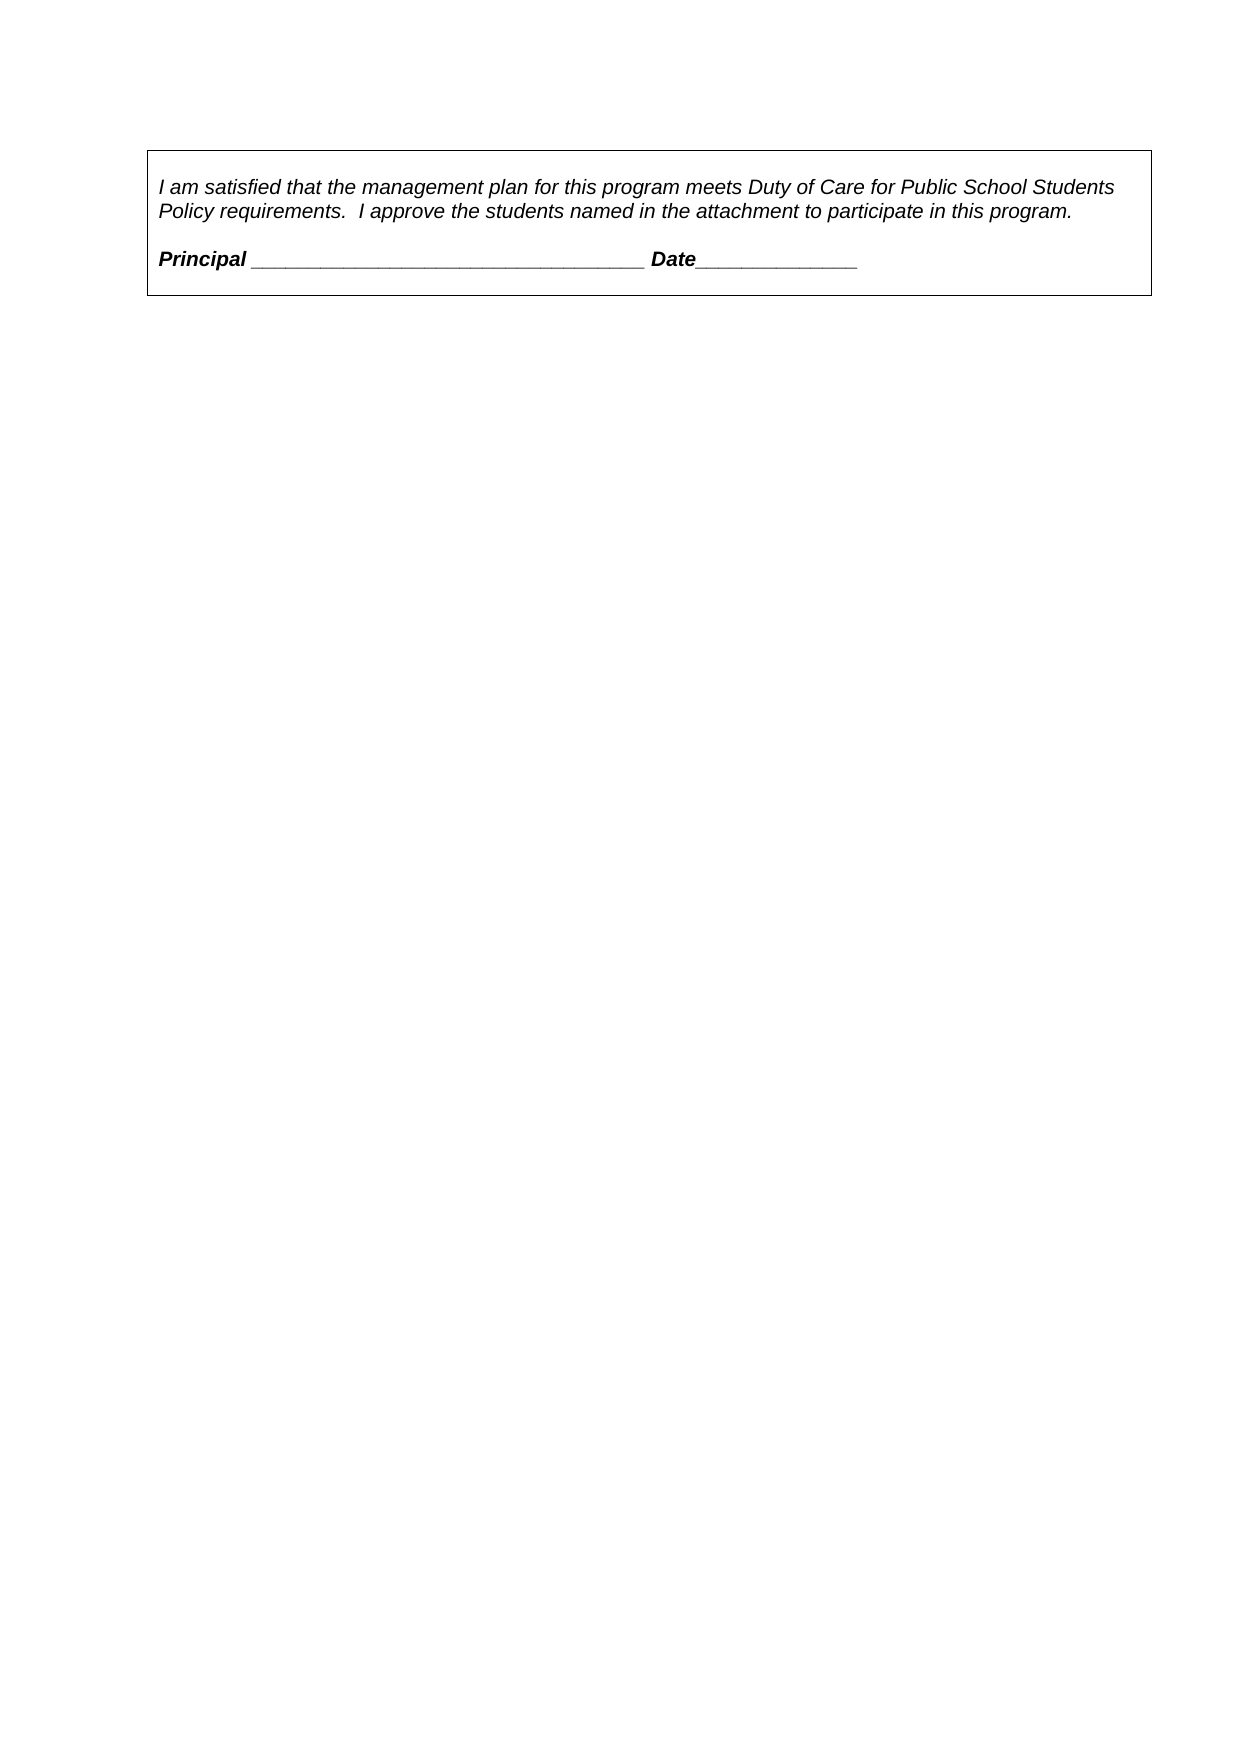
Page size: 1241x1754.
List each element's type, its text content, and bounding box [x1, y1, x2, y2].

table_cell I am satisfied that the management plan for this program meets Duty of Care for Public School Students Policy requirements. I approve the students named in the attachment to participate in this program. Principal __________________________________ Date______________ [148, 151, 1151, 295]
